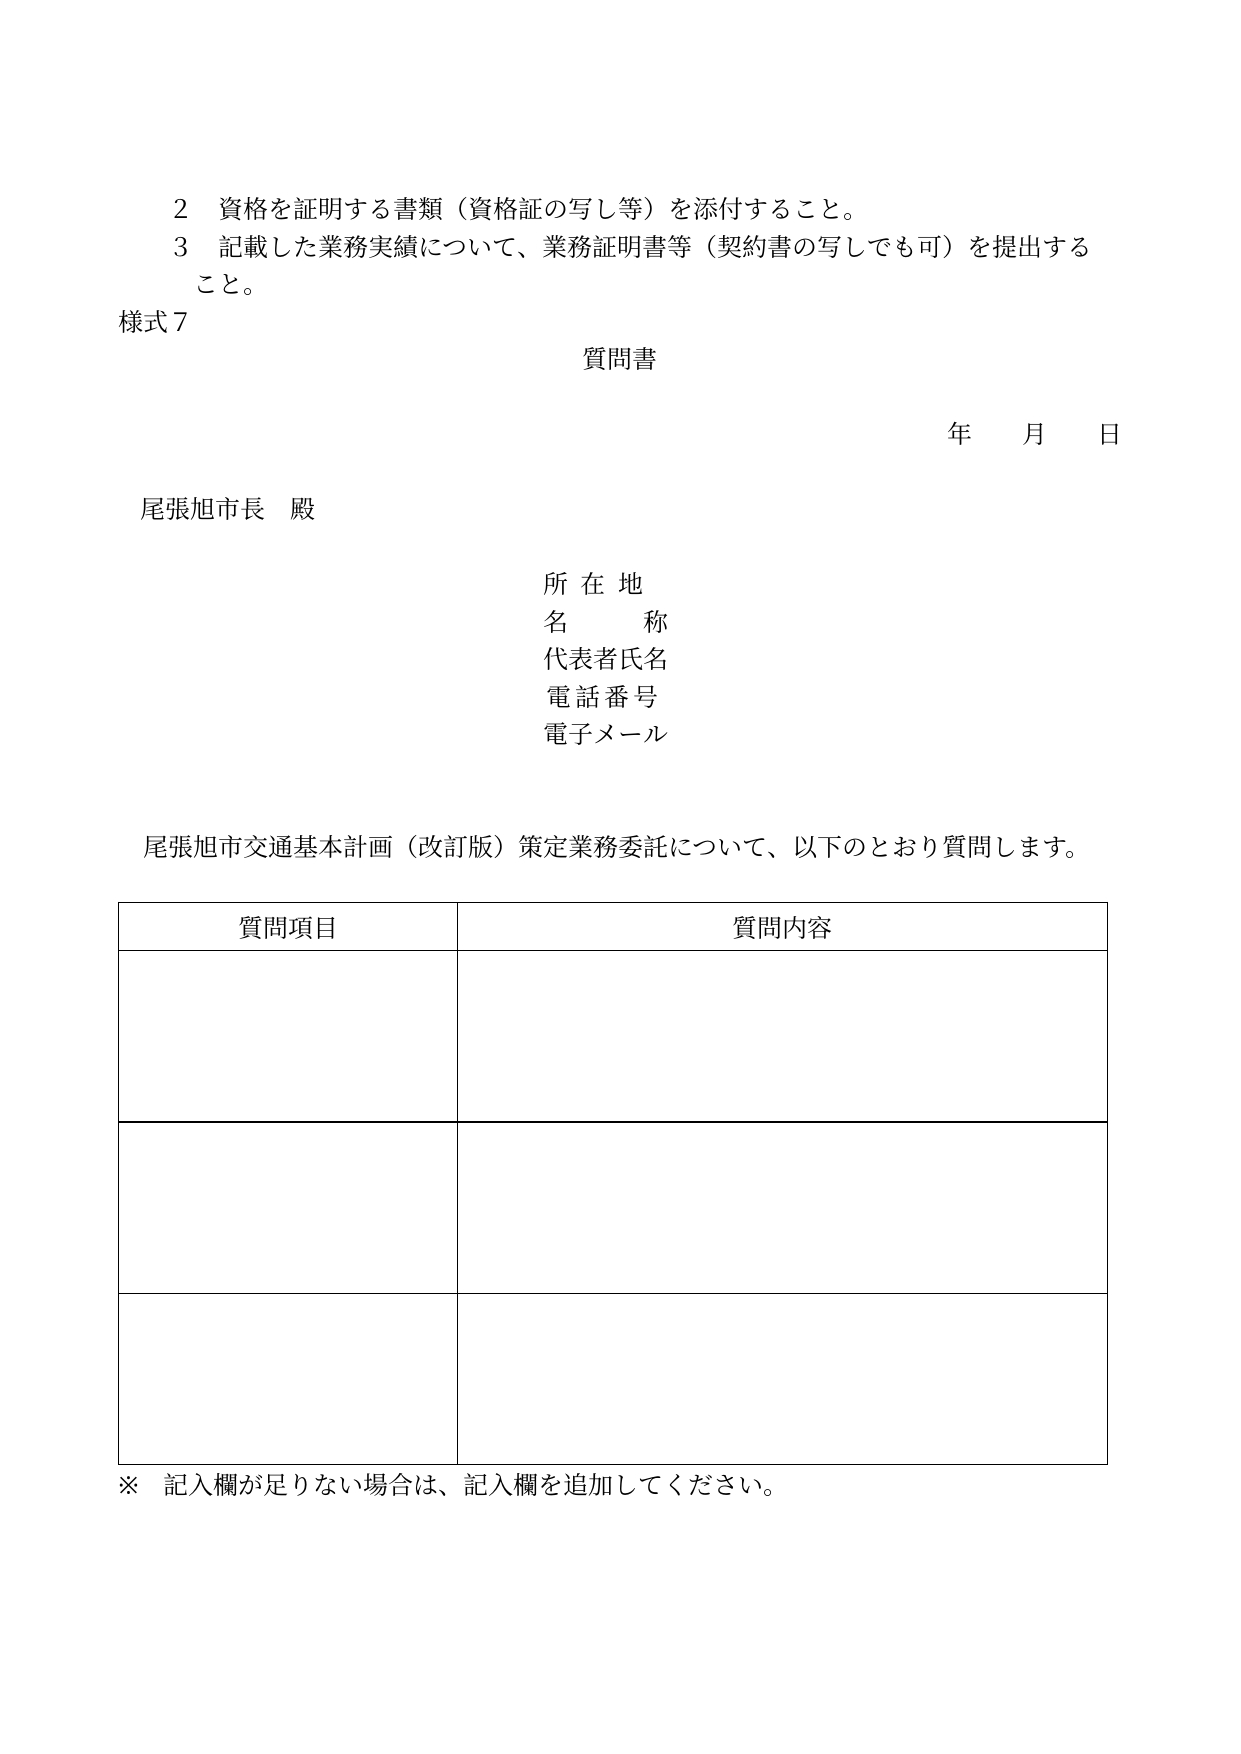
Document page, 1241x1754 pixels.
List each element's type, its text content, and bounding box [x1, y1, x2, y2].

text 電子メール [118, 714, 1122, 752]
text 年 月 日 [118, 414, 1122, 452]
text 名 称 [118, 602, 1122, 639]
table_cell [119, 1294, 457, 1464]
table_cell [458, 951, 1107, 1121]
text 様式７ [118, 302, 1022, 339]
text 所在地 [118, 564, 1122, 602]
table_header 質問内容 [458, 903, 1107, 950]
text 質問書 [118, 339, 1122, 377]
text 尾張旭市長 殿 [140, 489, 1122, 527]
table_cell [458, 1294, 1107, 1464]
text 代表者氏名 [118, 639, 1122, 677]
text ２ 資格を証明する書類（資格証の写し等）を添付すること。 [118, 189, 1122, 227]
table_cell [119, 951, 457, 1121]
text ※ 記入欄が足りない場合は、記入欄を追加してください。 [118, 1465, 1122, 1502]
table_cell [119, 1123, 457, 1293]
table_cell [458, 1123, 1107, 1293]
text こと。 [118, 264, 1122, 302]
text ３ 記載した業務実績について、業務証明書等（契約書の写しでも可）を提出する [118, 227, 1122, 264]
text 尾張旭市交通基本計画（改訂版）策定業務委託について、以下のとおり質問します。 [118, 827, 1122, 864]
text 電話番号 [118, 677, 1122, 714]
table_header 質問項目 [119, 903, 457, 950]
